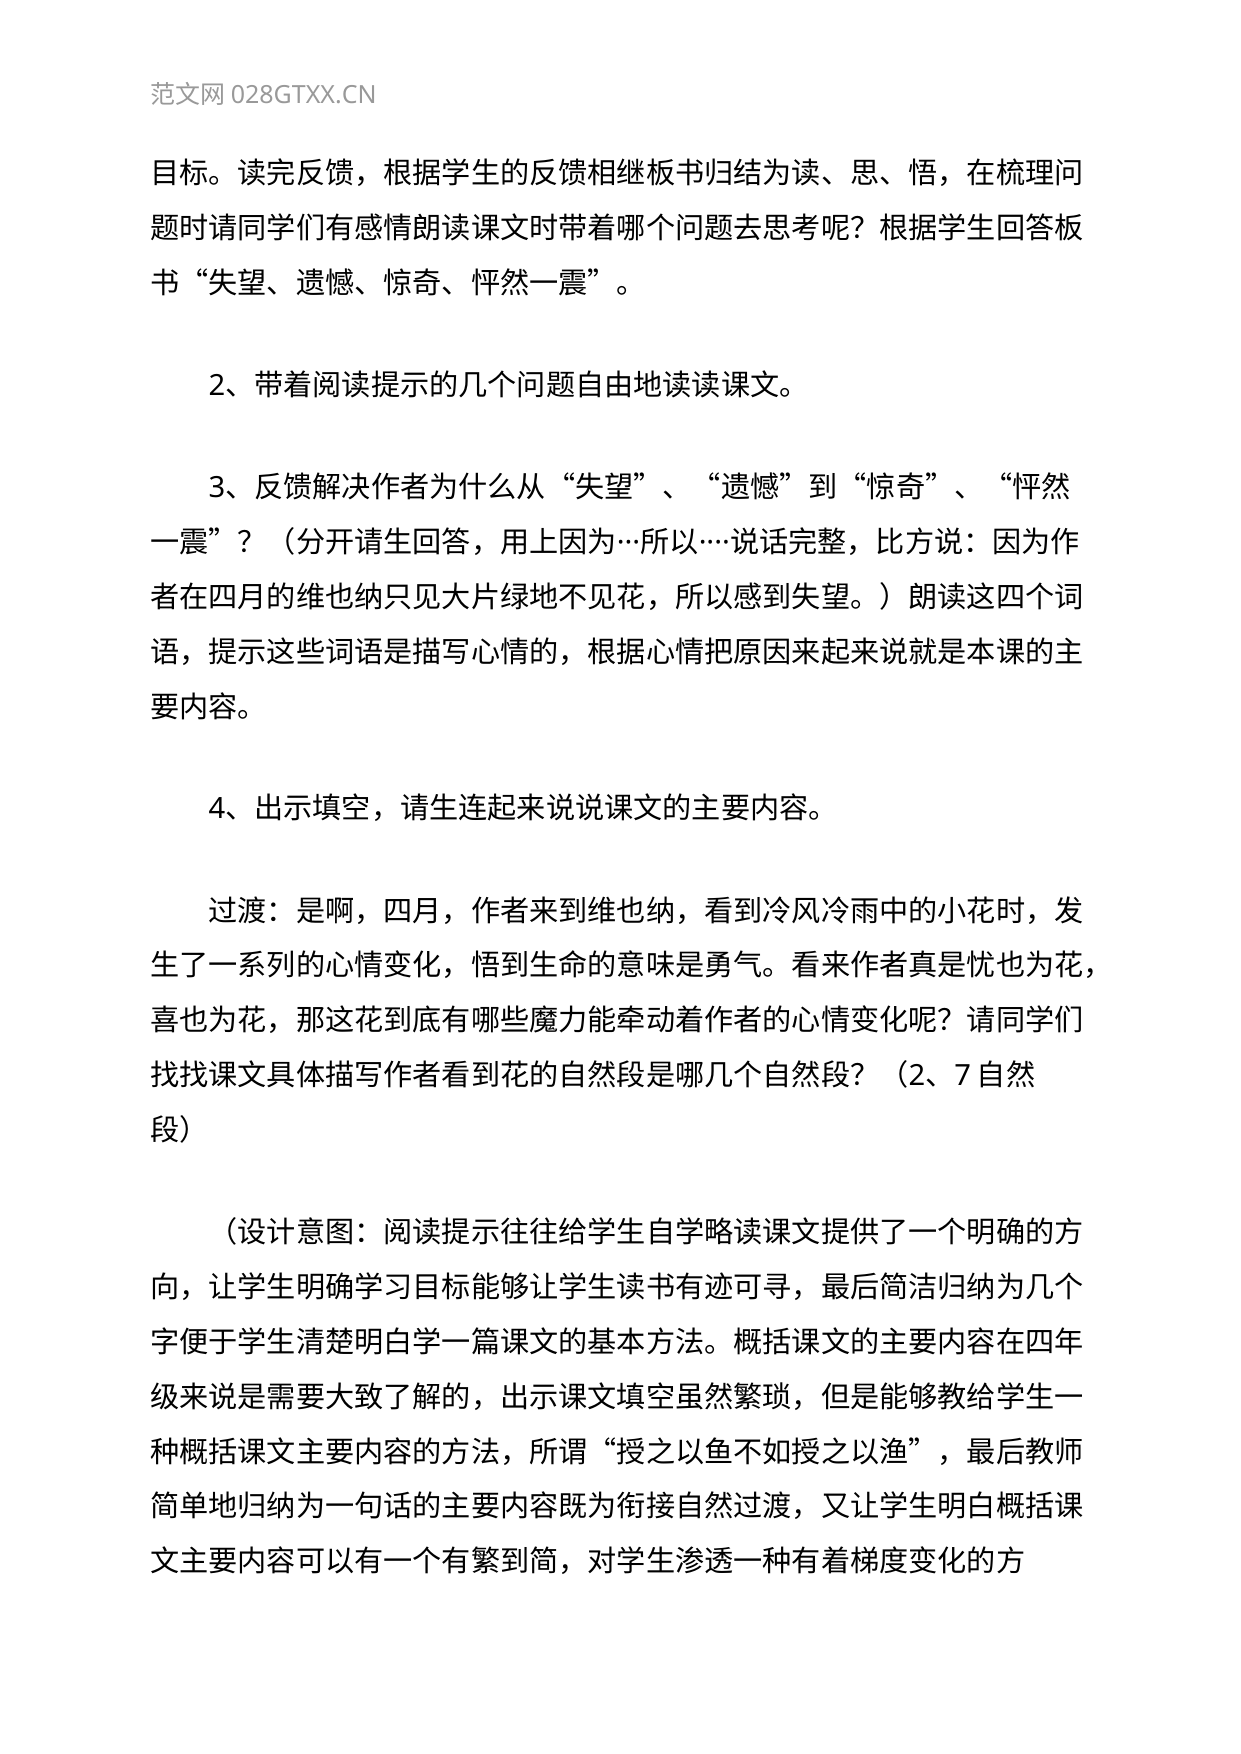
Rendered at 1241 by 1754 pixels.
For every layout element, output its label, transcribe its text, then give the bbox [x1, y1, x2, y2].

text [150, 150, 1090, 302]
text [150, 1208, 1090, 1580]
text 4、出示填空，请生连起来说说课文的主要内容。 [150, 785, 1090, 827]
text 过渡：是啊，四月，作者来到维也纳，看到冷风冷雨中的小花时，发生了一系列的心情变化，悟到生命的意味是勇气。看来作者真是忧也为花，喜也为花，那这花到底有哪些魔力能牵动着作者的心情变化呢？请同学们找找课文具体描写作者看到花的自然段是哪几个自然段？（2、7自然段） [150, 887, 1090, 1149]
text 3、反馈解决作者为什么从“失望”、“遗憾”到“惊奇”、“怦然一震”？（分开请生回答，用上因为···所以····说话完整，比方说：因为作者在四月的维也纳只见大片绿地不见花，所以感到失望。）朗读这四个词语，提示这些词语是描写心情的，根据心情把原因来起来说就是本课的主要内容。 [150, 463, 1090, 726]
text 2、带着阅读提示的几个问题自由地读读课文。 [150, 362, 1090, 404]
